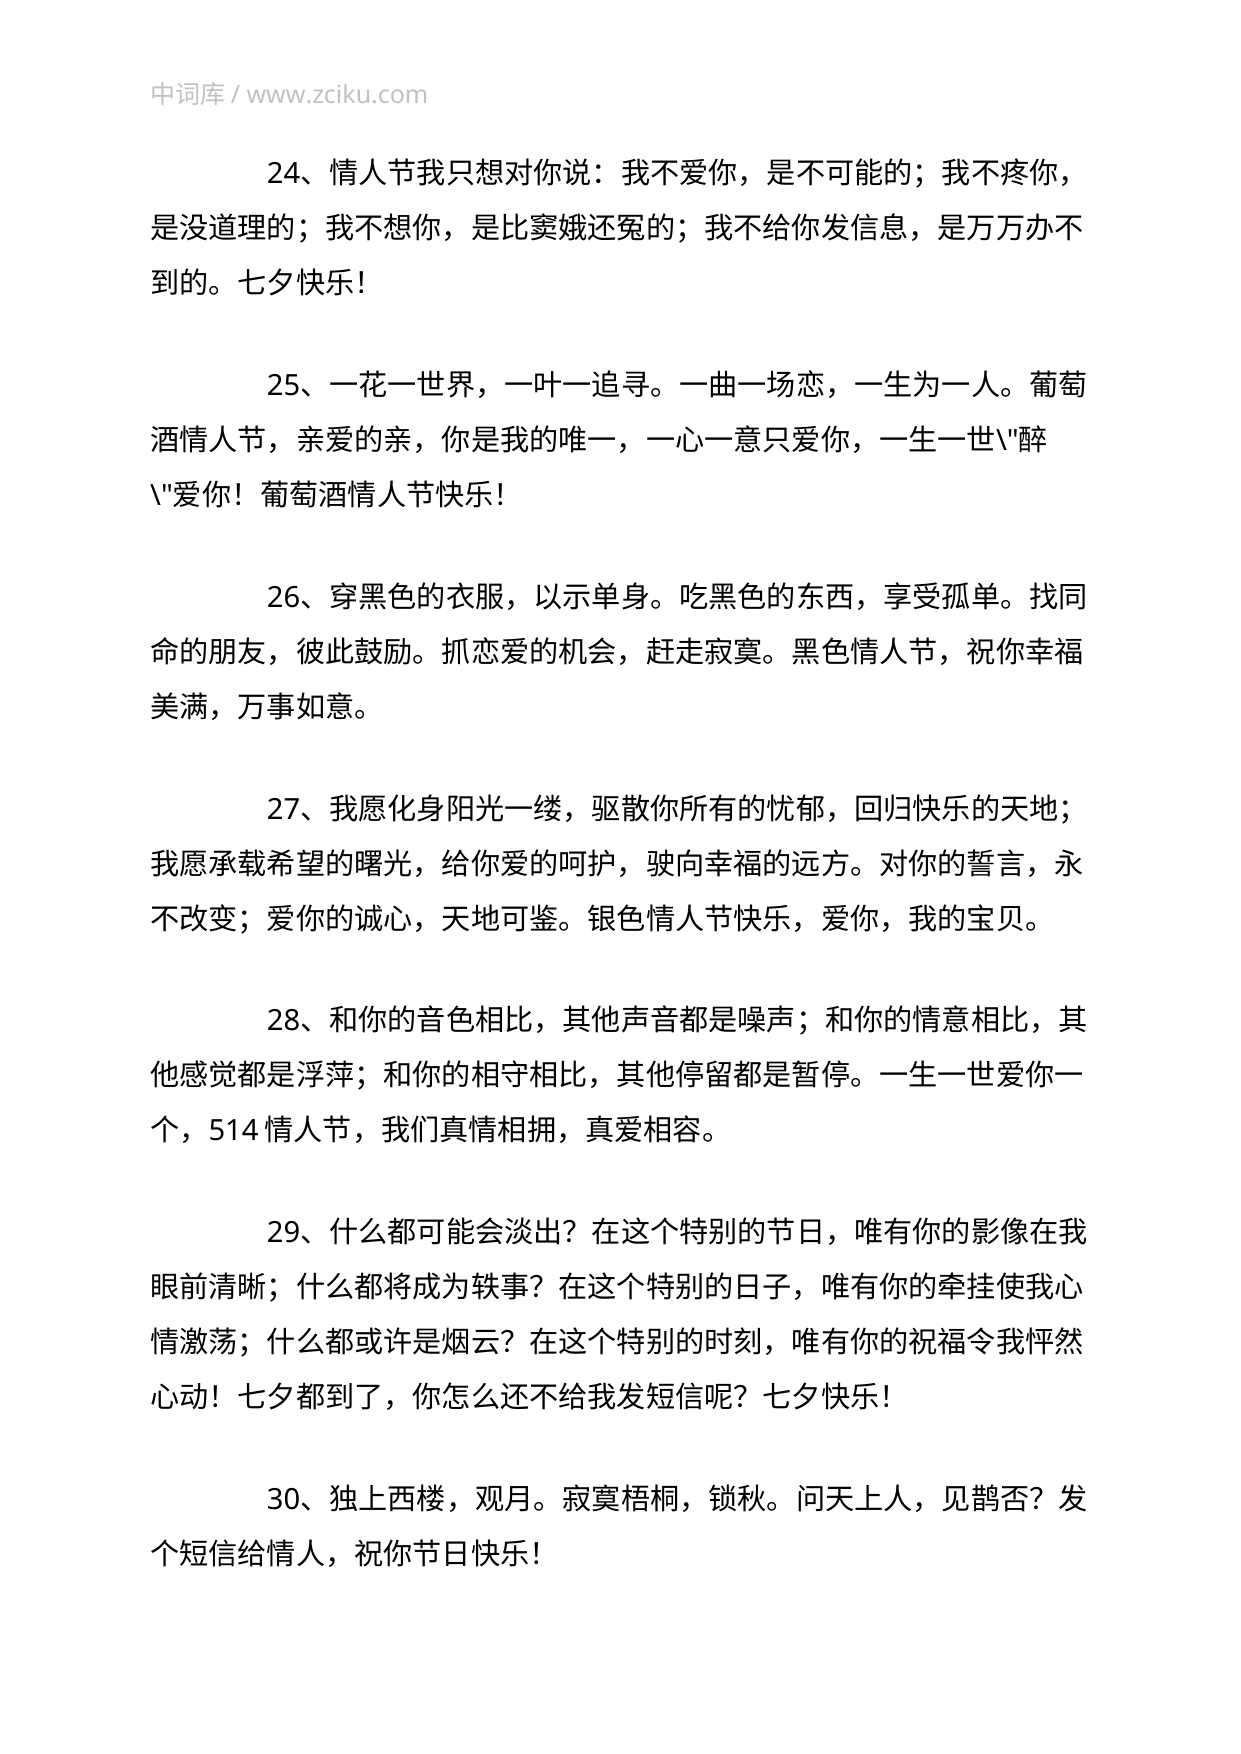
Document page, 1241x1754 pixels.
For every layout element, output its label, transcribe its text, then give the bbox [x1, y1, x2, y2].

text 30、独上西楼，观月。寂寞梧桐，锁秋。问天上人，见鹊否？发个短信给情人，祝你节日快乐！ [150, 1475, 1090, 1573]
text 25、一花一世界，一叶一追寻。一曲一场恋，一生为一人。葡萄酒情人节，亲爱的亲，你是我的唯一，一心一意只爱你，一生一世\"醉\"爱你！葡萄酒情人节快乐！ [150, 362, 1090, 514]
text 29、什么都可能会淡出？在这个特别的节日，唯有你的影像在我眼前清晰；什么都将成为轶事？在这个特别的日子，唯有你的牵挂使我心情激荡；什么都或许是烟云？在这个特别的时刻，唯有你的祝福令我怦然心动！七夕都到了，你怎么还不给我发短信呢？七夕快乐！ [150, 1209, 1090, 1416]
text 28、和你的音色相比，其他声音都是噪声；和你的情意相比，其他感觉都是浮萍；和你的相守相比，其他停留都是暂停。一生一世爱你一个，514情人节，我们真情相拥，真爱相容。 [150, 997, 1090, 1149]
text 26、穿黑色的衣服，以示单身。吃黑色的东西，享受孤单。找同命的朋友，彼此鼓励。抓恋爱的机会，赶走寂寞。黑色情人节，祝你幸福美满，万事如意。 [150, 574, 1090, 726]
text 27、我愿化身阳光一缕，驱散你所有的忧郁，回归快乐的天地；我愿承载希望的曙光，给你爱的呵护，驶向幸福的远方。对你的誓言，永不改变；爱你的诚心，天地可鉴。银色情人节快乐，爱你，我的宝贝。 [150, 785, 1090, 937]
text 24、情人节我只想对你说：我不爱你，是不可能的；我不疼你，是没道理的；我不想你，是比窦娥还冤的；我不给你发信息，是万万办不到的。七夕快乐！ [150, 150, 1090, 302]
